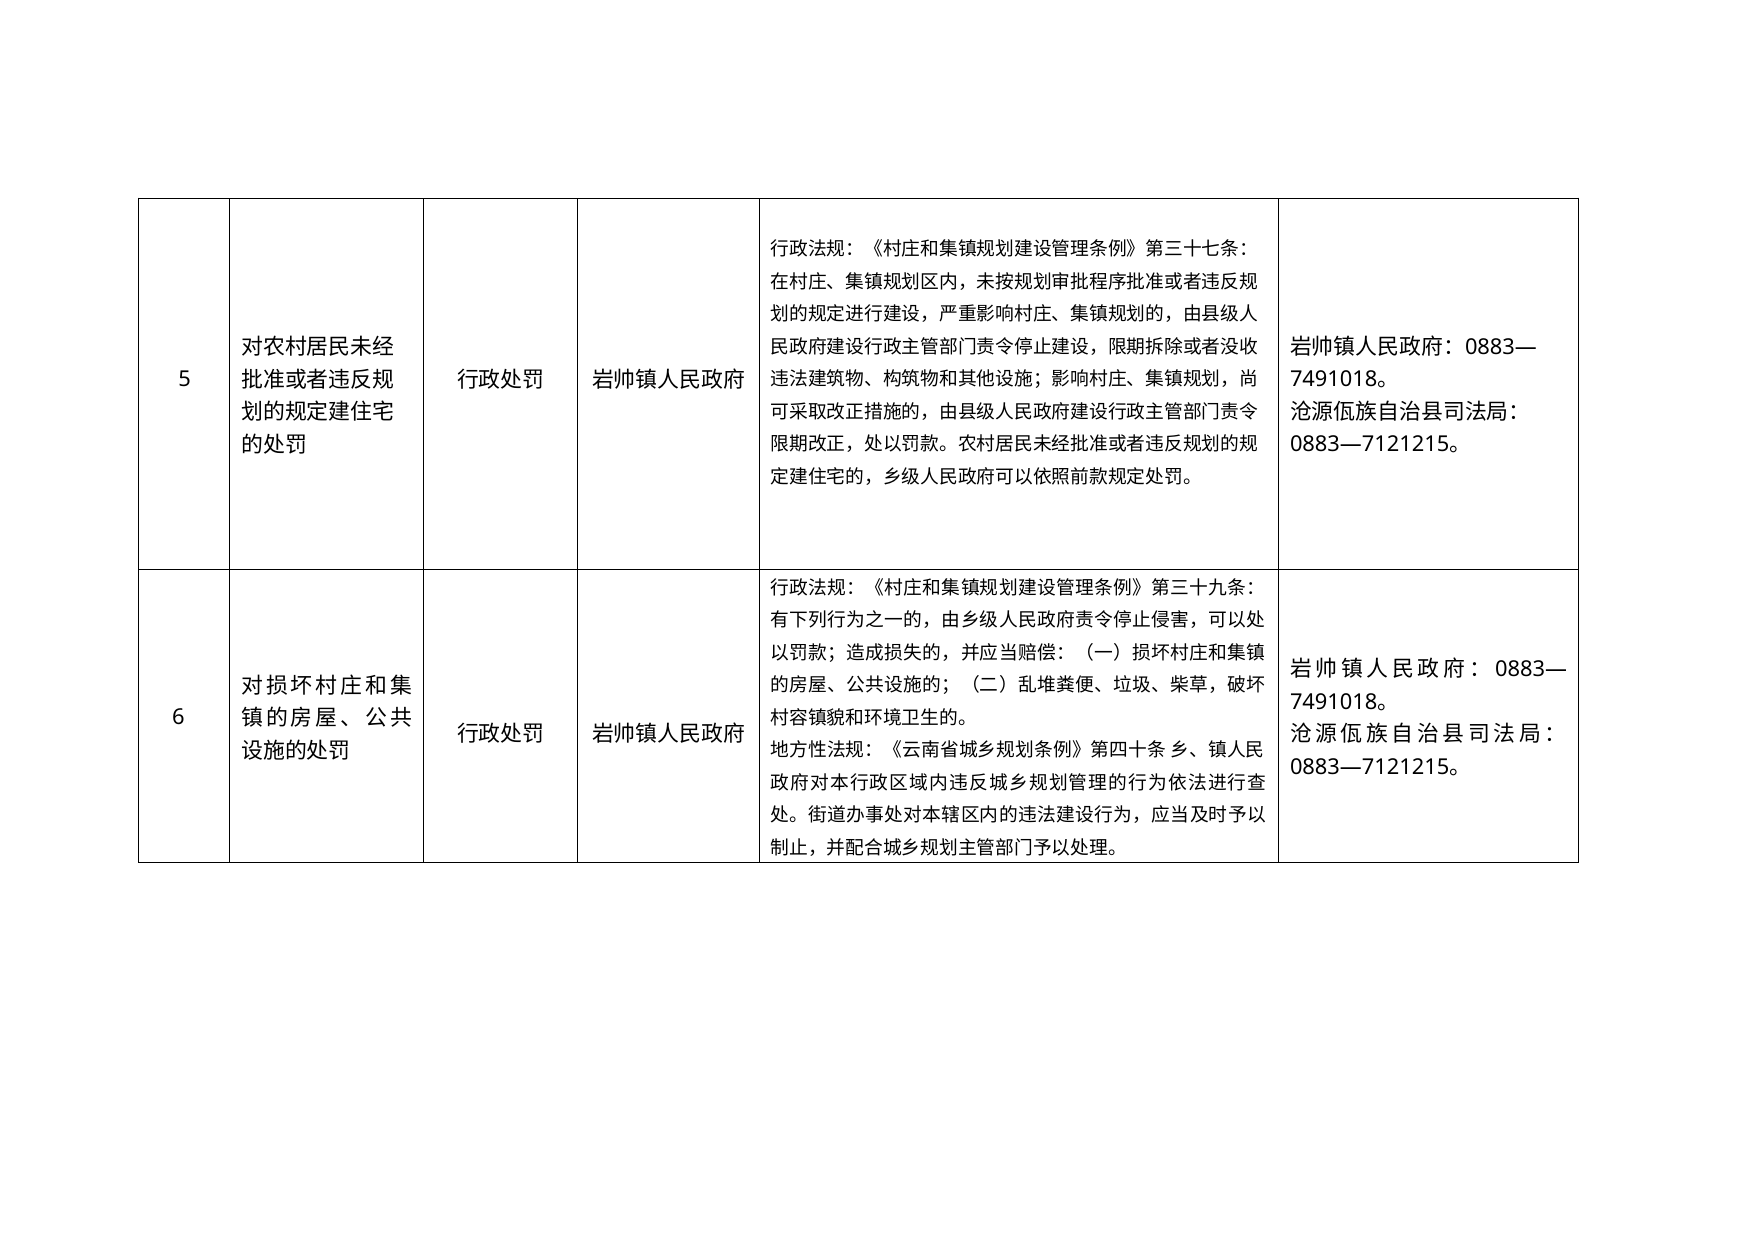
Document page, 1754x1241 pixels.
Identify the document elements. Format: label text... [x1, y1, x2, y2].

table_cell 6 [139, 570, 229, 862]
table_cell 岩帅镇人民政府 [578, 199, 759, 569]
table_cell 对农村居民未经批准或者违反规划的规定建住宅的处罚 [230, 199, 423, 569]
table_cell 行政法规：《村庄和集镇规划建设管理条例》第三十七条：在村庄、集镇规划区内，未按规划审批程序批准或者违反规划的规定进行建设，严重影响村庄、集镇规划的，由县级人民政府建设行政主管部门责令停止建设，限期拆除或者没收违法建筑物、构筑物和其他设施；影响村庄、集镇规划，尚可采取改正措施的，由县级人民政府建设行政主管部门责令限期改正，处以罚款。农村居民未经批准或者违反规划的规定建住宅的，乡级人民政府可以依照前款规定处罚。 [760, 199, 1278, 569]
table_cell 岩帅镇人民政府：0883—7491018。 沧源佤族自治县司法局：0883—7121215。 [1279, 199, 1578, 569]
table_cell 行政法规：《村庄和集镇规划建设管理条例》第三十九条：有下列行为之一的，由乡级人民政府责令停止侵害，可以处以罚款；造成损失的，并应当赔偿：（一）损坏村庄和集镇的房屋、公共设施的；（二）乱堆粪便、垃圾、柴草，破坏村容镇貌和环境卫生的。 地方性法规：《云南省城乡规划条例》第四十条 乡、镇人民政府对本行政区域内违反城乡规划管理的行为依法进行查处。街道办事处对本辖区内的违法建设行为，应当及时予以制止，并配合城乡规划主管部门予以处理。 [760, 570, 1278, 862]
table_cell 对损坏村庄和集镇的房屋、公共设施的处罚 [230, 570, 423, 862]
table_cell 行政处罚 [424, 199, 577, 569]
table_cell 岩帅镇人民政府 [578, 570, 759, 862]
table_cell 岩帅镇人民政府：0883—7491018。 沧源佤族自治县司法局：0883—7121215。 [1279, 570, 1578, 862]
table_cell 5 [139, 199, 229, 569]
table_cell 行政处罚 [424, 570, 577, 862]
